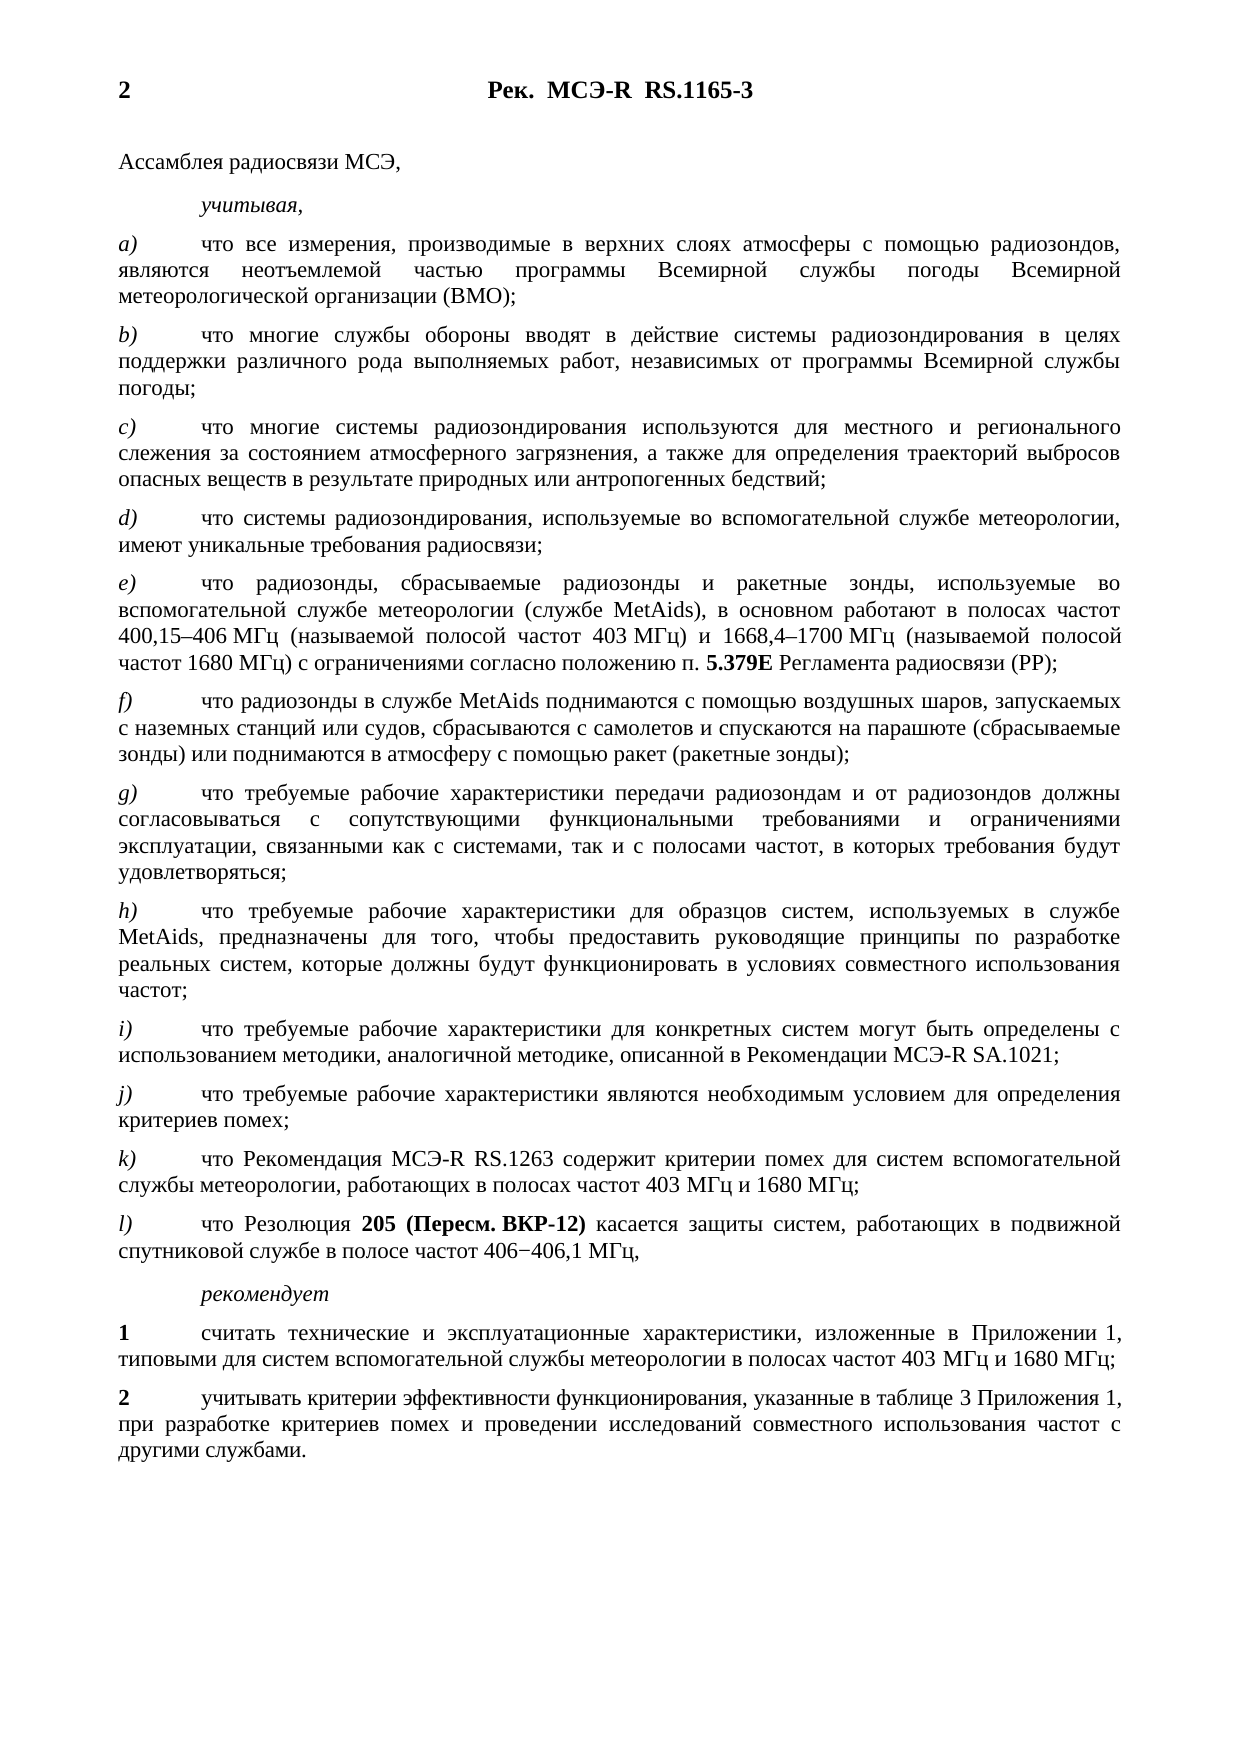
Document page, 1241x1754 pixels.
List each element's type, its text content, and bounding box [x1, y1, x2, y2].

text рекомендует [201, 1280, 1122, 1306]
text j) что требуемые рабочие характеристики являются необходимым условием для определения критериев помех; [118, 1080, 1122, 1133]
text f) что радиозонды в службе MetAids поднимаются с помощью воздушных шаров, запускаемых с наземных станций или судов, сбрасываются с самолетов и спускаются на парашюте (сбрасываемые зонды) или поднимаются в атмосферу с помощью ракет (ракетные зонды); [118, 687, 1122, 766]
text g) что требуемые рабочие характеристики передачи радиозондам и от радиозондов должны согласовываться с сопутствующими функциональными требованиями и ограничениями эксплуатации, связанными как с системами, так и с полосами частот, в которых требования будут удовлетворяться; [118, 779, 1122, 884]
title Ассамблея радиосвязи МСЭ, [118, 148, 1122, 174]
text с) что многие системы радиозондирования используются для местного и регионального слежения за состоянием атмосферного загрязнения, а также для определения траекторий выбросов опасных веществ в результате природных или антропогенных бедствий; [118, 413, 1122, 492]
text 1 считать технические и эксплуатационные характеристики, изложенные в Приложении 1, типовыми для систем вспомогательной службы метеорологии в полосах частот 403 МГц и 1680 МГц; [118, 1319, 1122, 1371]
text 2 учитывать критерии эффективности функционирования, указанные в таблице 3 Приложения 1, при разработке критериев помех и проведении исследований совместного использования частот с другими службами. [118, 1384, 1122, 1463]
text i) что требуемые рабочие характеристики для конкретных систем могут быть определены с использованием методики, аналогичной методике, описанной в Рекомендации МСЭ-R SA.1021; [118, 1015, 1122, 1067]
text учитывая, [201, 191, 1122, 217]
text k) что Рекомендация МСЭ-R RS.1263 содержит критерии помех для систем вспомогательной службы метеорологии, работающих в полосах частот 403 МГц и 1680 МГц; [118, 1145, 1122, 1198]
text b) что многие службы обороны вводят в действие системы радиозондирования в целях поддержки различного рода выполняемых работ, независимых от программы Всемирной службы погоды; [118, 321, 1122, 400]
text a) что все измерения, производимые в верхних слоях атмосферы с помощью радиозондов, являются неотъемлемой частью программы Всемирной службы погоды Всемирной метеорологической организации (ВМО); [118, 229, 1122, 309]
text h) что требуемые рабочие характеристики для образцов систем, используемых в службе MetAids, предназначены для того, чтобы предоставить руководящие принципы по разработке реальных систем, которые должны будут функционировать в условиях совместного использования частот; [118, 897, 1122, 1002]
text d) что системы радиозондирования, используемые во вспомогательной службе метеорологии, имеют уникальные требования радиосвязи; [118, 504, 1122, 557]
text l) что Резолюция 205 (Пересм. ВКР-12) касается защиты систем, работающих в подвижной спутниковой службе в полосе частот 406−406,1 МГц, [118, 1210, 1122, 1263]
text e) что радиозонды, сбрасываемые радиозонды и ракетные зонды, используемые во вспомогательной службе метеорологии (службе MetAids), в основном работают в полосах частот 400,15–406 МГц (называемой полосой частот 403 МГц) и 1668,4–1700 МГц (называемой полосой частот 1680 МГц) с ограничениями согласно положению п. 5.379E Регламента радиосвязи (РР); [118, 569, 1122, 675]
